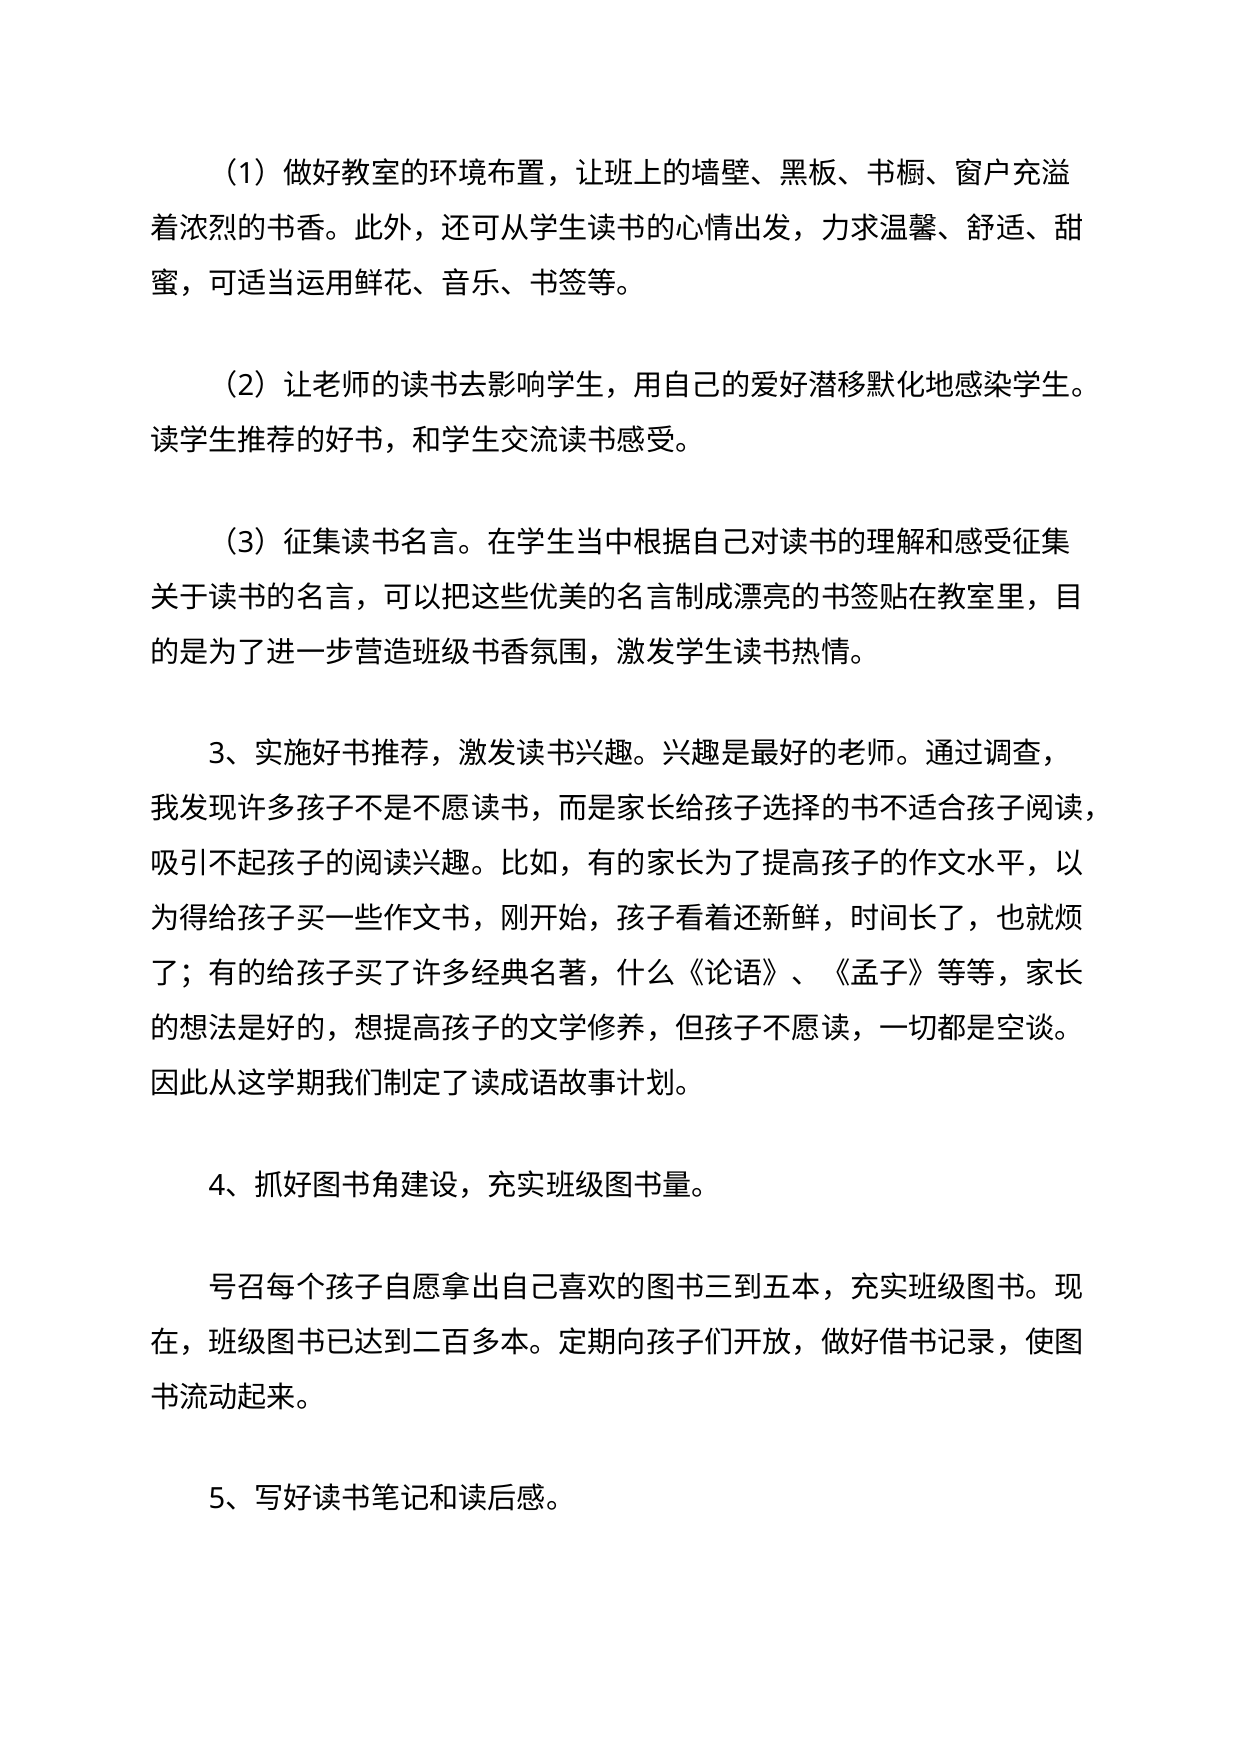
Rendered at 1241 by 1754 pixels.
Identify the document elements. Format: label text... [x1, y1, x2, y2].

text 5、写好读书笔记和读后感。 [150, 1475, 1090, 1517]
text （3）征集读书名言。在学生当中根据自己对读书的理解和感受征集关于读书的名言，可以把这些优美的名言制成漂亮的书签贴在教室里，目的是为了进一步营造班级书香氛围，激发学生读书热情。 [150, 518, 1090, 671]
text 4、抓好图书角建设，充实班级图书量。 [150, 1161, 1090, 1204]
text （1）做好教室的环境布置，让班上的墙壁、黑板、书橱、窗户充溢着浓烈的书香。此外，还可从学生读书的心情出发，力求温馨、舒适、甜蜜，可适当运用鲜花、音乐、书签等。 [150, 150, 1090, 302]
text 3、实施好书推荐，激发读书兴趣。兴趣是最好的老师。通过调查，我发现许多孩子不是不愿读书，而是家长给孩子选择的书不适合孩子阅读，吸引不起孩子的阅读兴趣。比如，有的家长为了提高孩子的作文水平，以为得给孩子买一些作文书，刚开始，孩子看着还新鲜，时间长了，也就烦了；有的给孩子买了许多经典名著，什么《论语》、《孟子》等等，家长的想法是好的，想提高孩子的文学修养，但孩子不愿读，一切都是空谈。因此从这学期我们制定了读成语故事计划。 [150, 730, 1090, 1102]
text （2）让老师的读书去影响学生，用自己的爱好潜移默化地感染学生。读学生推荐的好书，和学生交流读书感受。 [150, 362, 1090, 459]
text 号召每个孩子自愿拿出自己喜欢的图书三到五本，充实班级图书。现在，班级图书已达到二百多本。定期向孩子们开放，做好借书记录，使图书流动起来。 [150, 1263, 1090, 1415]
